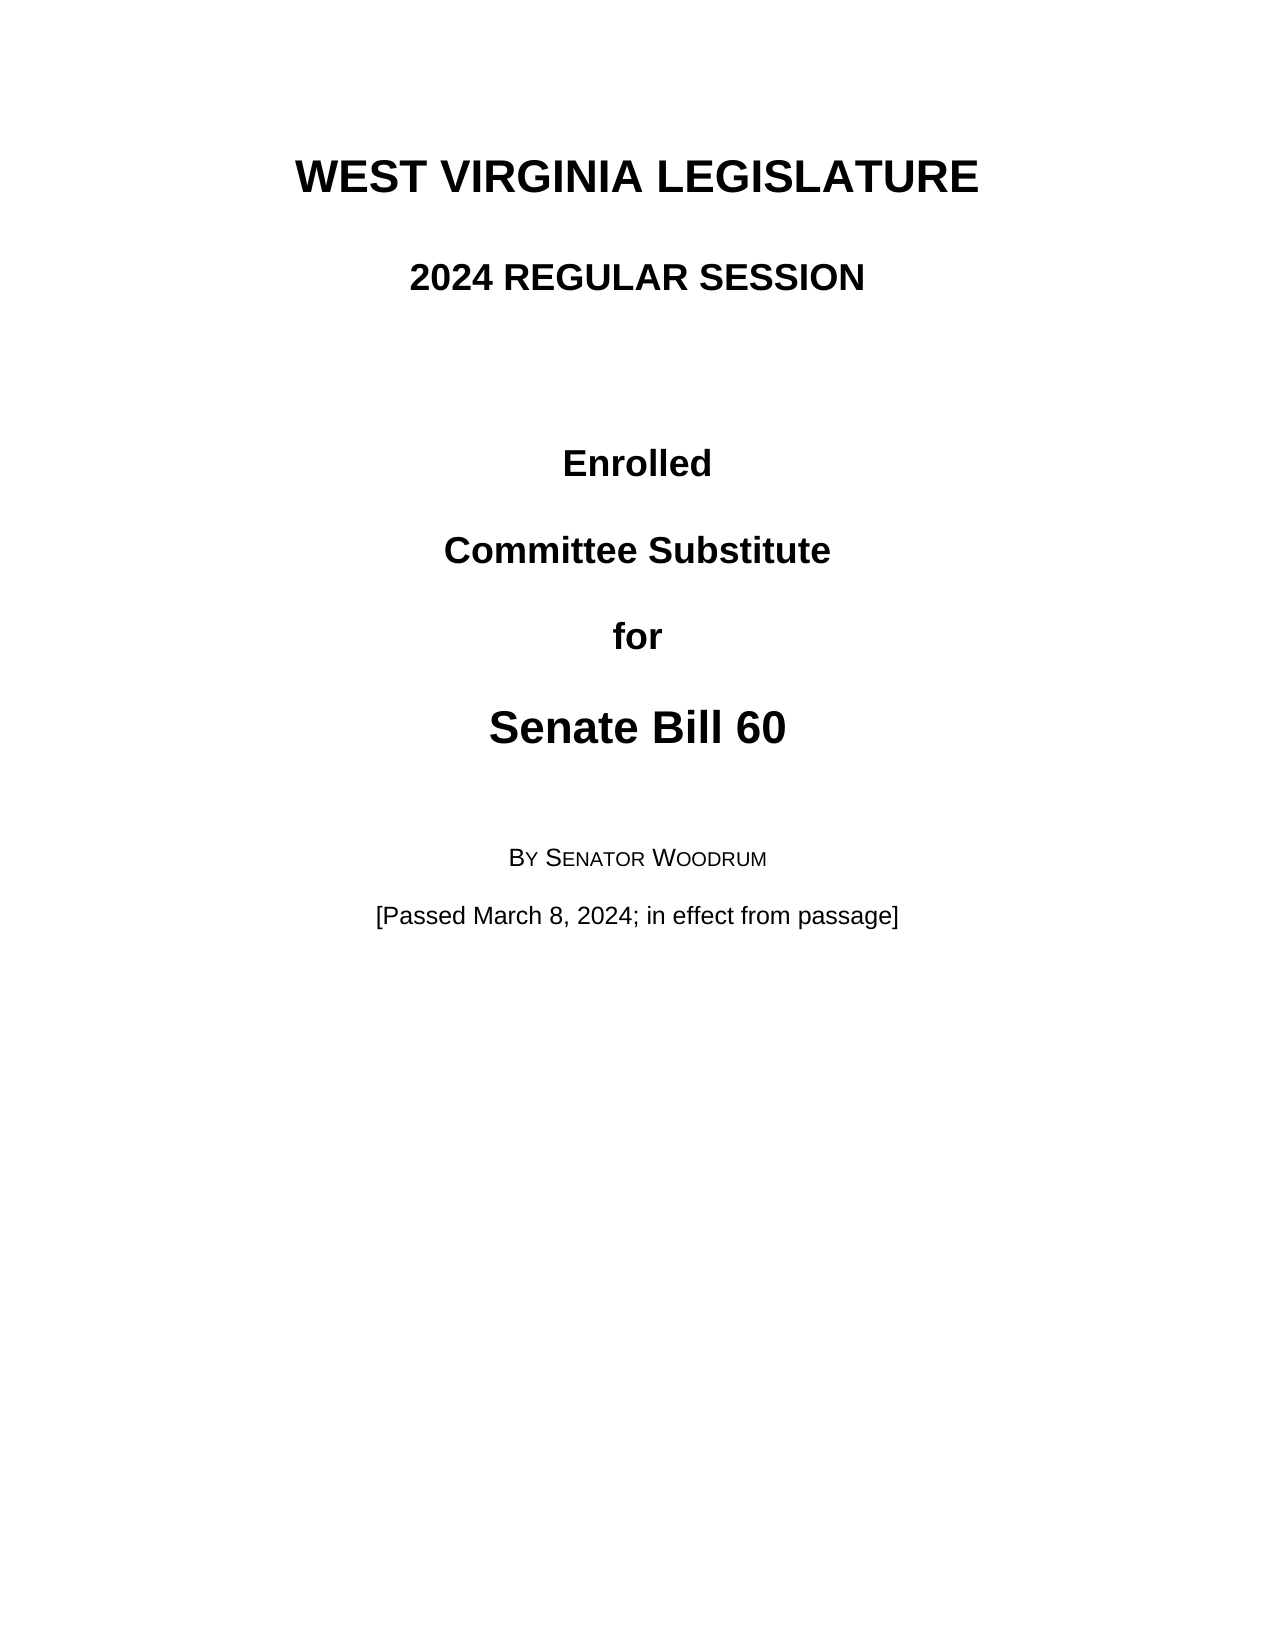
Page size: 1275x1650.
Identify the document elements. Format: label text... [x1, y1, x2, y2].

title for [150, 614, 1125, 657]
title 2024 regular session [150, 255, 1125, 298]
title Committee Substitute [150, 528, 1125, 571]
text [Passed March 8, 2024; in effect from passage] [337, 901, 937, 929]
title WEST virginia legislature [150, 150, 1125, 203]
text Bill [150, 700, 1125, 753]
title Enrolled [150, 442, 1125, 485]
text By Senator Woodrum [337, 843, 937, 872]
